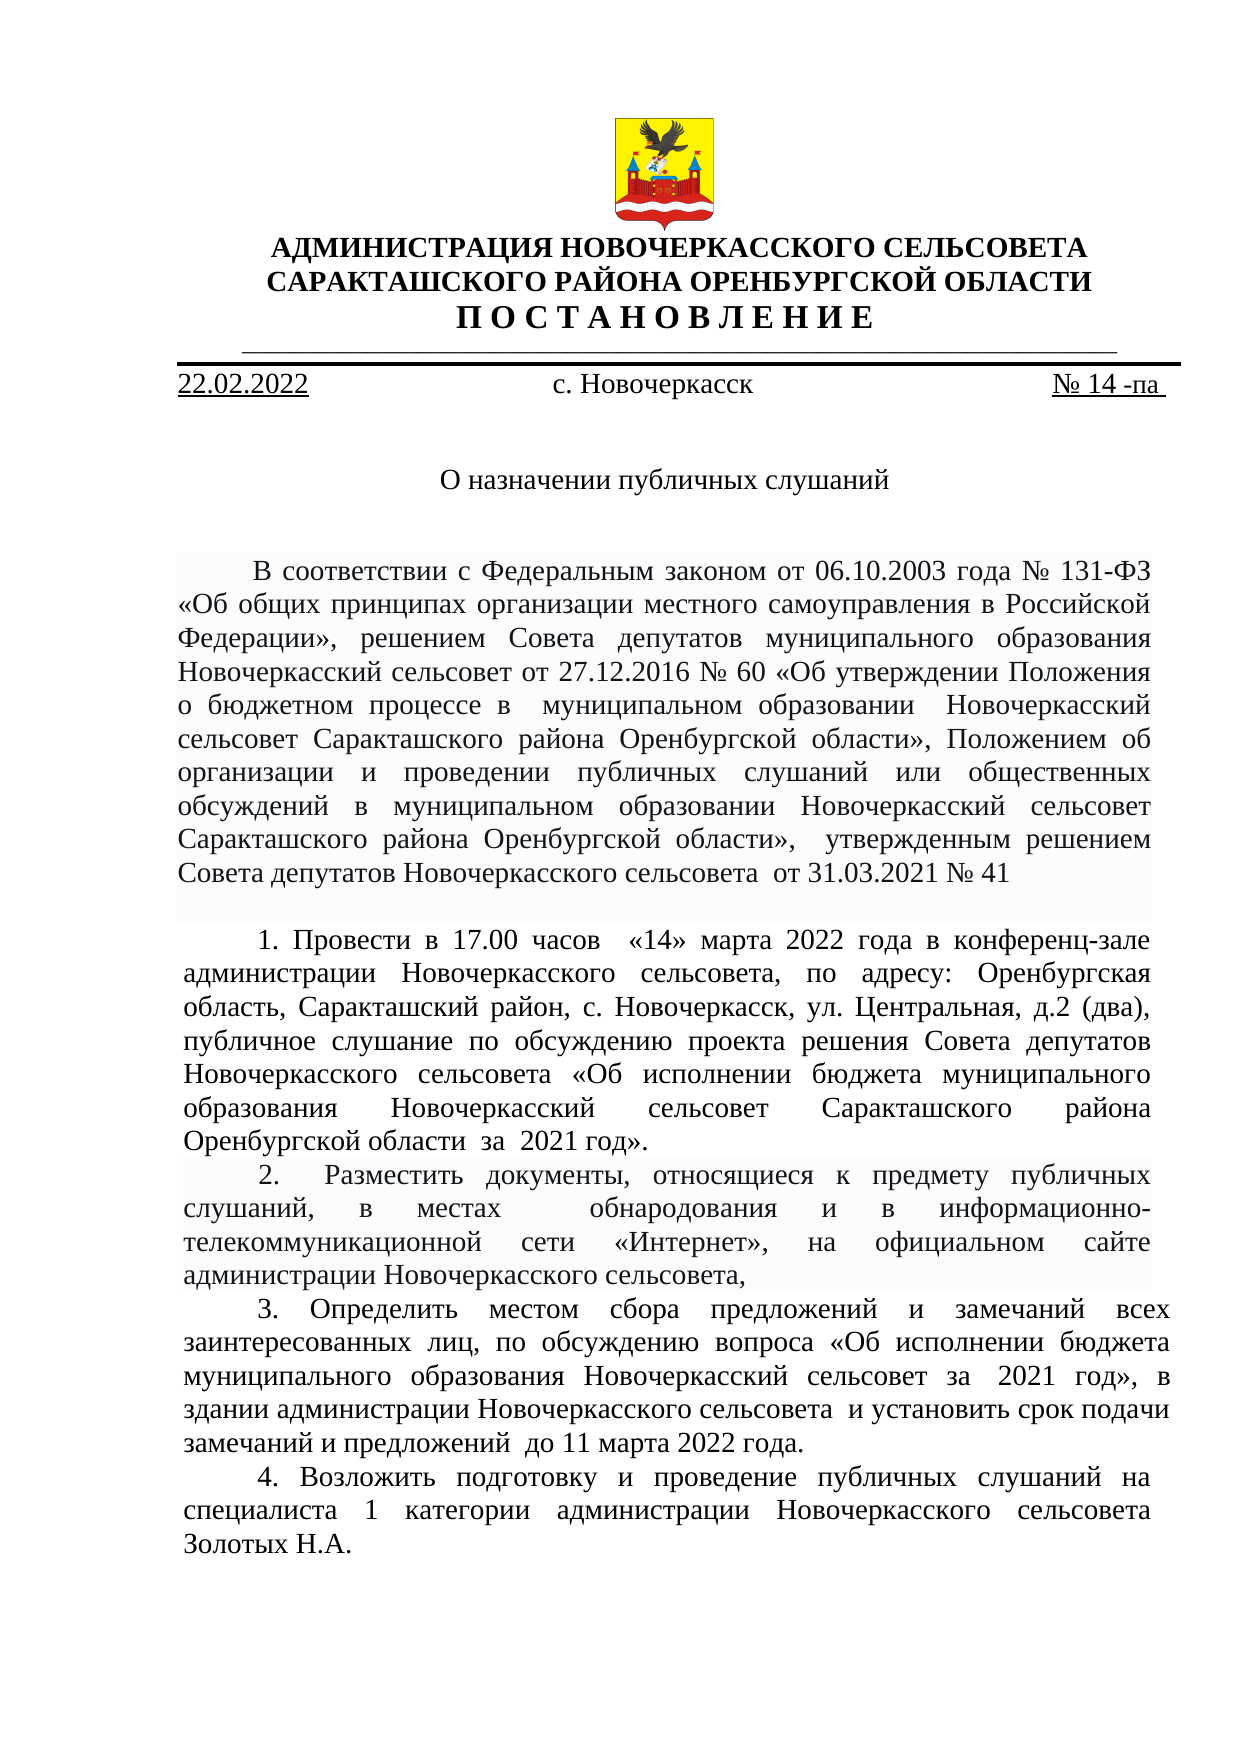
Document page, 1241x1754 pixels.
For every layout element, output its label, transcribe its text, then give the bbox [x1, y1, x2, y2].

text П О С Т А Н О В Л Е Н И Е [177, 298, 1152, 336]
text 1. Провести в 17.00 часов «14» марта 2022 года в конференц-зале администрации Новочеркасского сельсовета, по адресу: Оренбургская область, Саракташский район, с. Новочеркасск, ул. Центральная, д.2 (два), публичное слушание по обсуждению проекта решения Совета депутатов Новочеркасского сельсовета «Об исполнении бюджета муниципального образования Новочеркасский сельсовет Саракташского района Оренбургской области за 2021 год». [183, 922, 1152, 1157]
text _________________________________________________________________________________________________________ [177, 336, 1181, 362]
text 22.02.2022 с. Новочеркасск № 14 -па [177, 366, 1166, 400]
text 3. Определить местом сбора предложений и замечаний всех заинтересованных лиц, по обсуждению вопроса «Об исполнении бюджета муниципального образования Новочеркасский сельсовет за 2021 год», в здании администрации Новочеркасского сельсовета и установить срок подачи замечаний и предложений до 11 марта 2022 года. [183, 1291, 1171, 1459]
text САРАКТАШСКОГО РАЙОНА ОРЕНБУРГСКОЙ ОБЛАСТИ [177, 264, 1181, 298]
text О назначении публичных слушаний [177, 462, 1152, 496]
text В соответствии с Федеральным законом от 06.10.2003 года № 131-ФЗ «Об общих принципах организации местного самоуправления в Российской Федерации», решением Совета депутатов муниципального образования Новочеркасский сельсовет от 27.12.2016 № 60 «Об утверждении Положения о бюджетном процессе в муниципальном образовании Новочеркасский сельсовет Саракташского района Оренбургской области», Положением об организации и проведении публичных слушаний или общественных обсуждений в муниципальном образовании Новочеркасский сельсовет Саракташского района Оренбургской области», утвержденным решением Совета депутатов Новочеркасского сельсовета от 31.03.2021 № 41 [177, 553, 1152, 888]
text 2. Разместить документы, относящиеся к предмету публичных слушаний, в местах обнародования и в информационно-телекоммуникационной сети «Интернет», на официальном сайте администрации Новочеркасского сельсовета, [183, 1157, 1152, 1291]
text АДМИНИСТРАЦИЯ НОВОЧЕРКАССКОГО СЕЛЬСОВЕТА [177, 231, 1181, 264]
text 4. Возложить подготовку и проведение публичных слушаний на специалиста 1 категории администрации Новочеркасского сельсовета Золотых Н.А. [183, 1459, 1152, 1559]
picture [615, 118, 714, 231]
